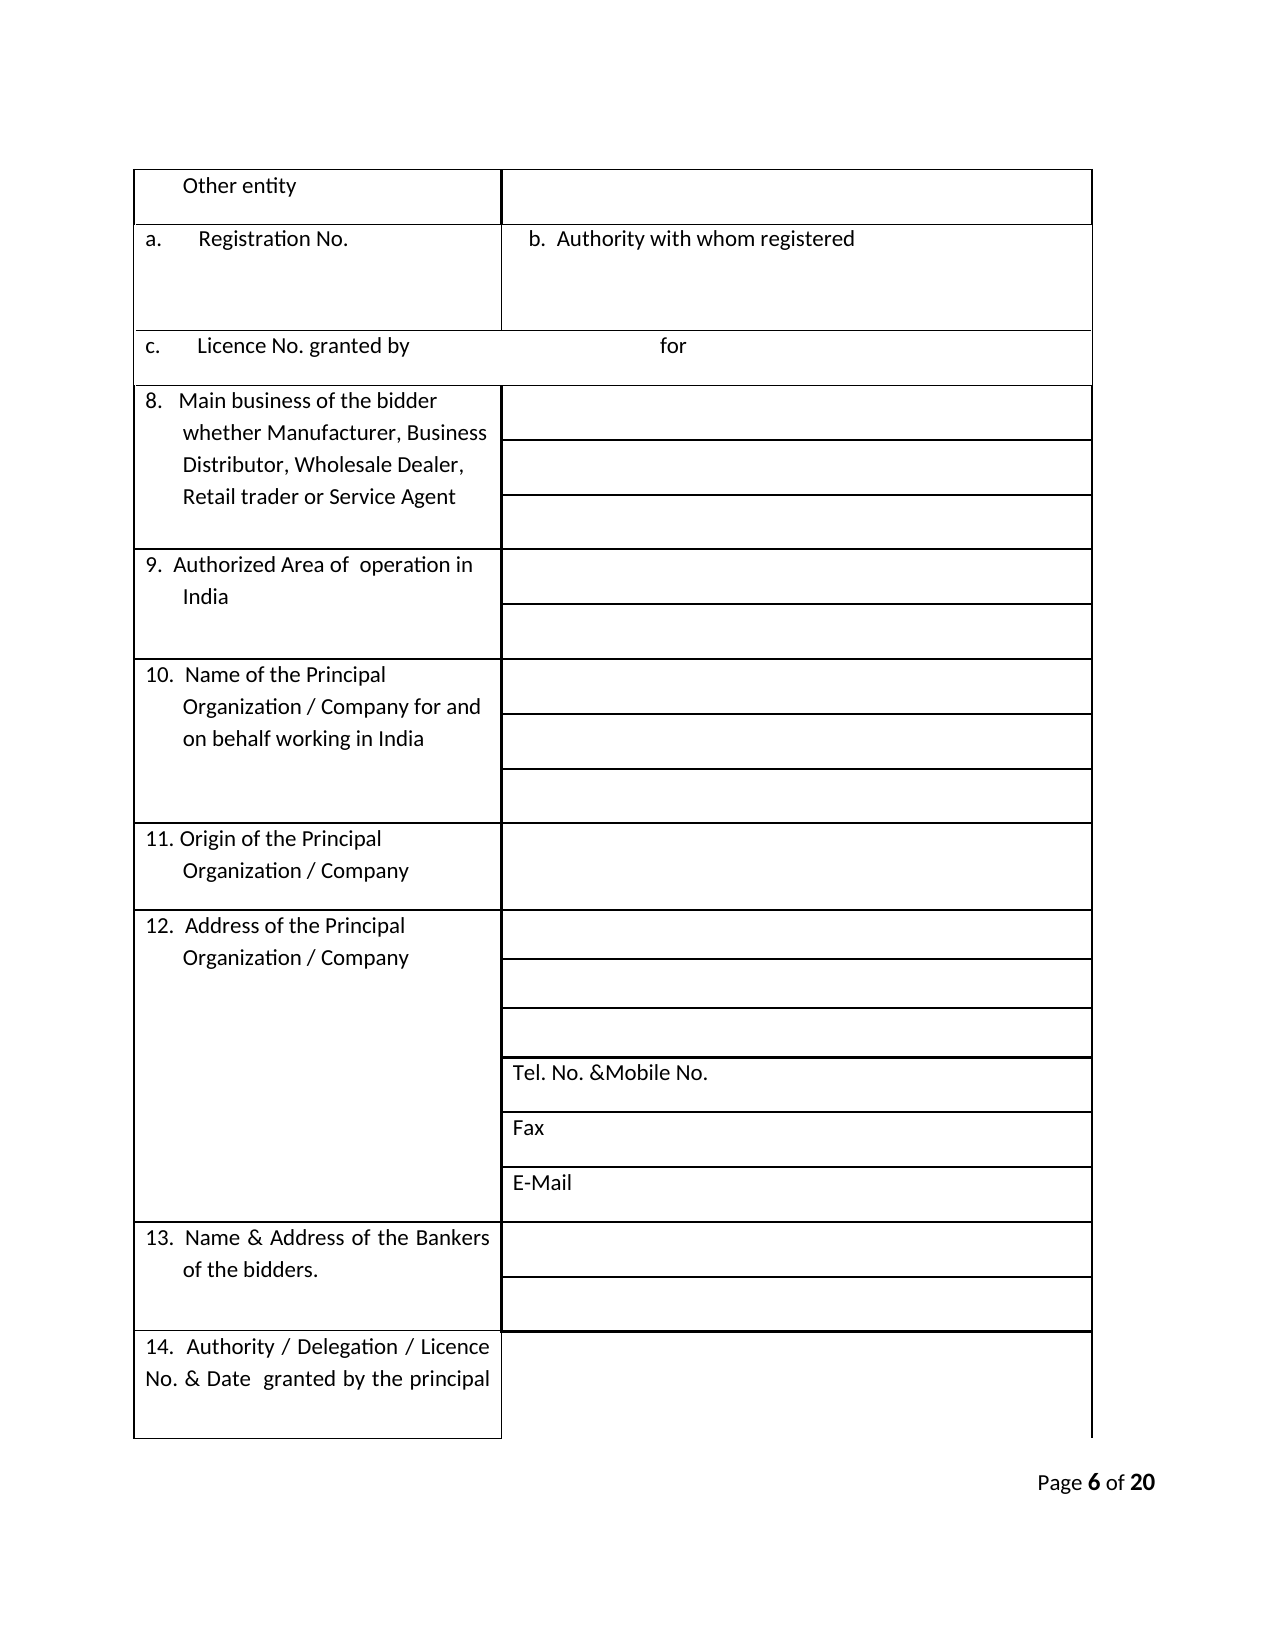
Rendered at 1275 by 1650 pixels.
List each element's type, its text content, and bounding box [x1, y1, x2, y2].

table_cell [503, 911, 1091, 958]
table_cell 11. Origin of the Principal Organization / Company [135, 824, 500, 909]
table_cell 12. Address of the Principal Organization / Company [135, 911, 500, 1221]
table_cell [503, 441, 1091, 493]
table_cell [503, 824, 1091, 909]
table_cell [503, 170, 1091, 223]
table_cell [135, 170, 500, 223]
table_cell [503, 1223, 1091, 1276]
table_cell Tel. No. &Mobile No. [503, 1059, 1091, 1111]
table_cell [503, 1278, 1091, 1330]
table_cell [503, 550, 1091, 603]
table_cell E-Mail [503, 1168, 1091, 1221]
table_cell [135, 1331, 501, 1438]
table_cell [502, 1333, 1091, 1438]
table_cell 13. Name & Address of the Bankers of the bidders. [135, 1223, 500, 1330]
table_cell [503, 715, 1091, 767]
table_cell [503, 660, 1091, 713]
table_cell 8. Main business of the bidder whether Manufacturer, Business Distributor, Wholesale Dealer, Retail trader or Service Agent [135, 386, 500, 548]
table_cell c. Licence No. granted by for [134, 330, 1092, 385]
table_cell [503, 605, 1091, 658]
table_cell [503, 960, 1091, 1007]
table_cell a. Registration No. [134, 225, 501, 330]
table_cell 9. Authorized Area of operation in India [135, 550, 500, 658]
table_cell Fax [503, 1113, 1091, 1166]
table_cell [503, 386, 1091, 439]
table_cell [503, 770, 1091, 822]
table_cell [503, 1009, 1091, 1056]
table_cell b. Authority with whom registered [502, 225, 1092, 330]
table_cell [503, 496, 1091, 548]
table_cell 10. Name of the Principal Organization / Company for and on behalf working in India [135, 660, 500, 822]
